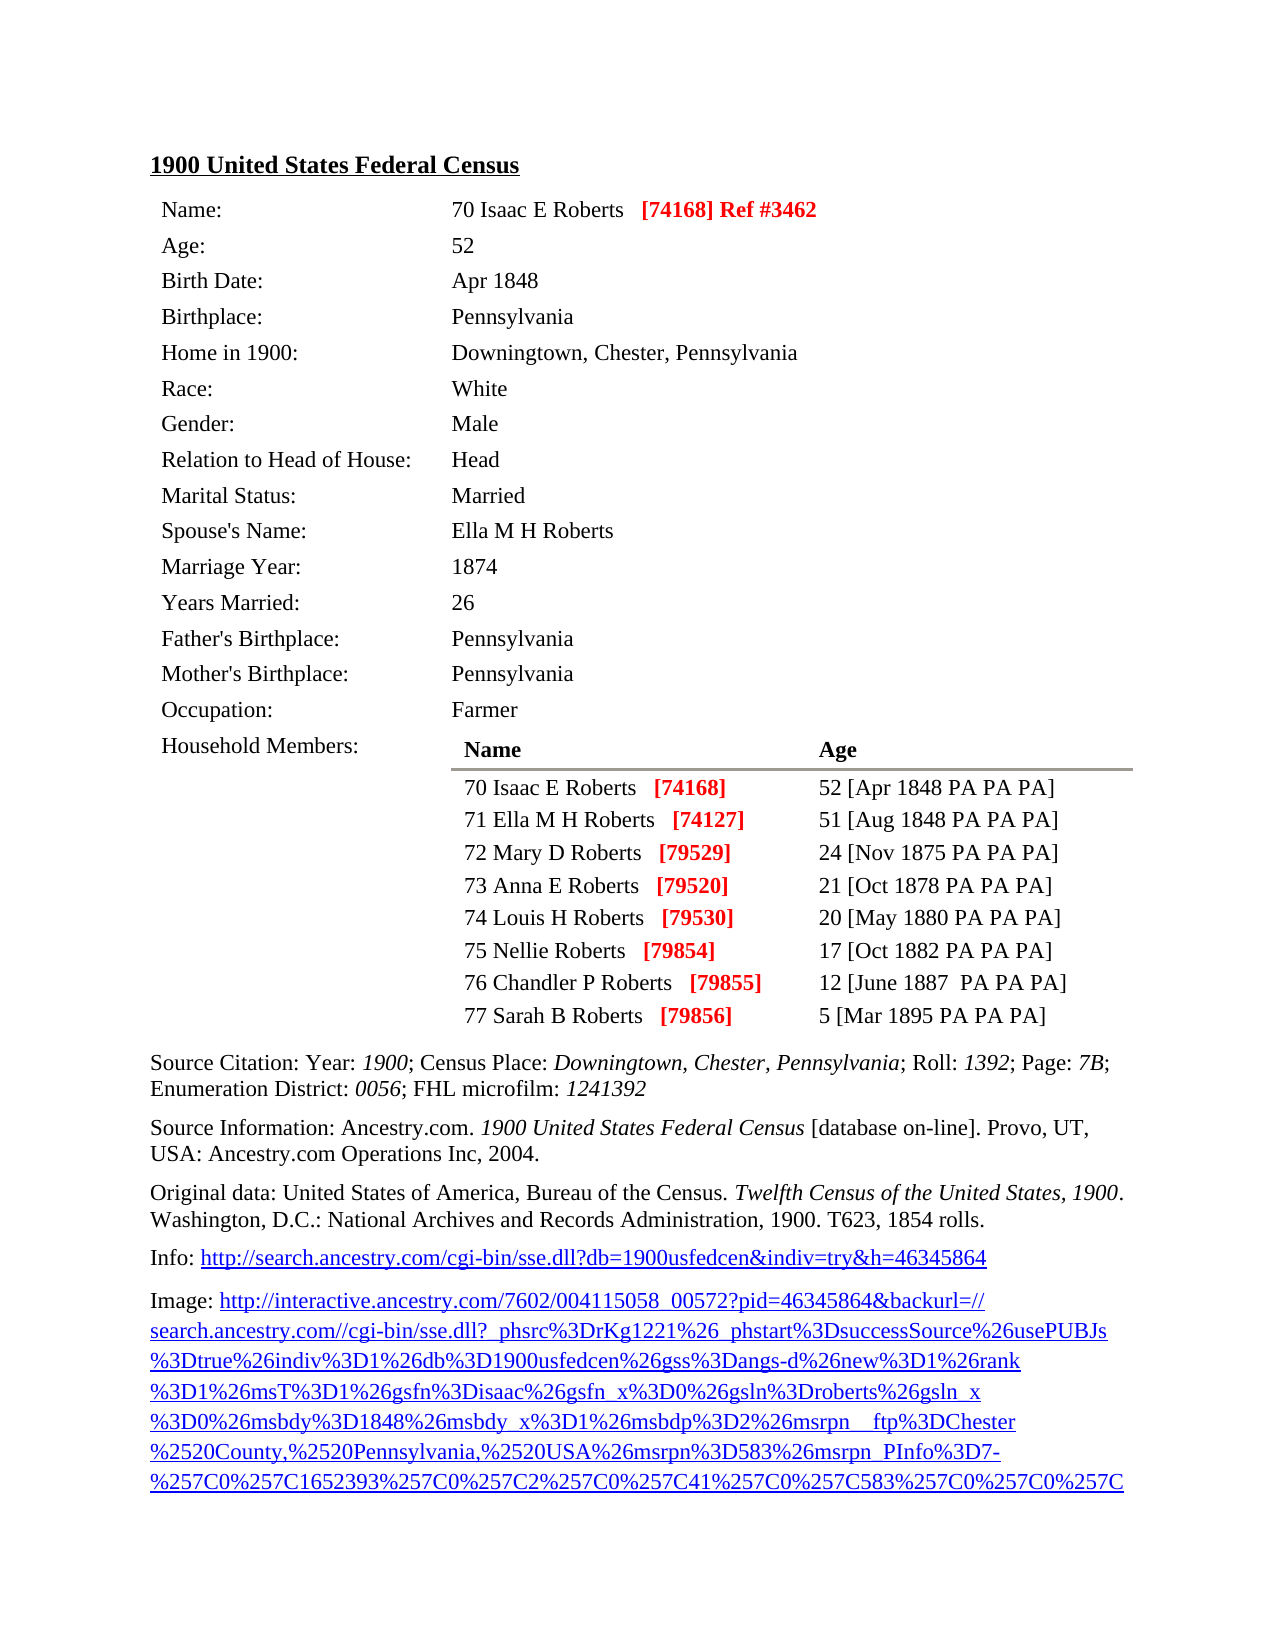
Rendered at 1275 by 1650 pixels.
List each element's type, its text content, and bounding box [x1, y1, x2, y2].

table_cell Birthplace: [149, 299, 439, 334]
table_cell Pennsylvania [439, 656, 1145, 691]
table_header 70 Isaac E Roberts [74168] Ref #3462 [439, 191, 1145, 227]
table_cell Gender: [149, 406, 439, 441]
text Original data: United States of America, Bureau of the Census. Twelfth Census of the United States, 1900. Washington, D.C.: National Archives and Records Administration, 1900. T623, 1854 rolls. [150, 1179, 1125, 1232]
table_cell Farmer [439, 691, 1145, 727]
table_cell Pennsylvania [439, 620, 1145, 656]
table_cell Mother's Birthplace: [149, 656, 439, 691]
table_cell Occupation: [149, 691, 439, 727]
table_header Name: [149, 191, 439, 227]
table_cell Male [439, 406, 1145, 441]
table_cell Ella M H Roberts [439, 513, 1145, 548]
table_cell Father's Birthplace: [149, 620, 439, 656]
table_cell Relation to Head of House: [149, 441, 439, 477]
text Source Citation: Year: 1900; Census Place: Downingtown, Chester, Pennsylvania; Roll: 1392; Page: 7B; Enumeration District: 0056; FHL microfilm: 1241392 [150, 1049, 1125, 1102]
table_cell Household Members: [149, 727, 439, 1036]
table_cell Head [439, 441, 1145, 477]
table_cell 1874 [439, 549, 1145, 584]
table_cell White [439, 370, 1145, 406]
table_cell Age: [149, 227, 439, 263]
table_cell Home in 1900: [149, 334, 439, 370]
table_cell Birth Date: [149, 263, 439, 298]
table_cell Downingtown, Chester, Pennsylvania [439, 334, 1145, 370]
table_cell Years Married: [149, 584, 439, 620]
table_cell 26 [439, 584, 1145, 620]
table_cell Apr 1848 [439, 263, 1145, 298]
table_cell [439, 727, 1145, 1036]
table_cell Pennsylvania [439, 299, 1145, 334]
table_cell Race: [149, 370, 439, 406]
text 1900 United States Federal Census [150, 150, 1125, 179]
table_cell 52 [439, 227, 1145, 263]
table_cell Spouse's Name: [149, 513, 439, 548]
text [150, 1287, 1125, 1495]
table_cell Marriage Year: [149, 549, 439, 584]
text Source Information: Ancestry.com. 1900 United States Federal Census [database on-line]. Provo, UT, USA: Ancestry.com Operations Inc, 2004. [150, 1114, 1125, 1167]
text Info: http://search.ancestry.com/cgi-bin/sse.dll?db=1900usfedcen&indiv=try&h=46345864 [150, 1244, 1125, 1271]
table_cell Married [439, 477, 1145, 513]
table_cell Marital Status: [149, 477, 439, 513]
